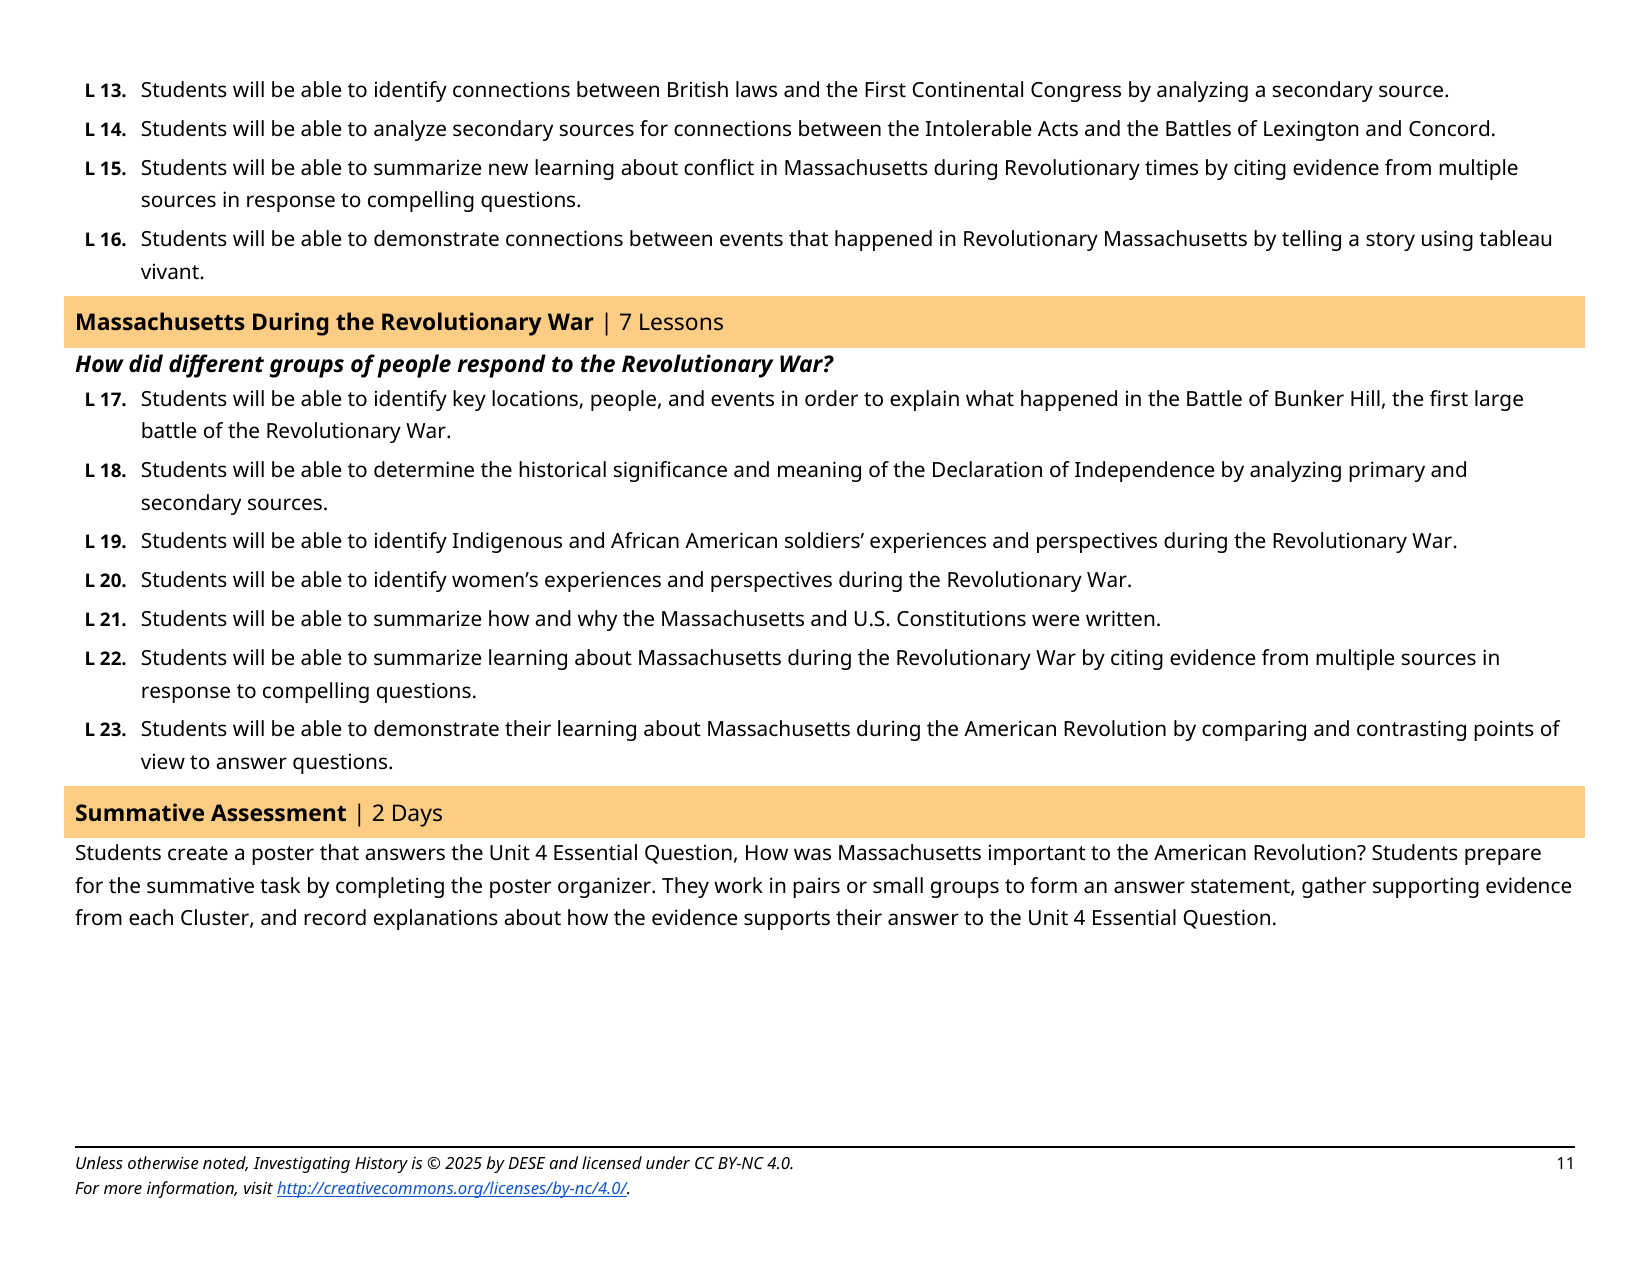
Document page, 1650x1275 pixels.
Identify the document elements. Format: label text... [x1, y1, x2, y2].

subtitle How did different groups of people respond to the Revolutionary War? [75, 425, 1575, 457]
list Students will be able to summarize learning about Massachusetts during the Revolutionary War by citing evidence from multiple sources in response to compelling questions. [84, 721, 1575, 782]
list Students will be able to identify women’s experiences and perspectives during the Revolutionary War. [84, 643, 1575, 672]
text Students create a poster that answers the Unit 4 Essential Question, How was Massachusetts important to the American Revolution? Students prepare for the summative task by completing the poster organizer. They work in pairs or small groups to form an answer statement, gather supporting evidence from each Cluster, and record explanations about how the evidence supports their answer to the Unit 4 Essential Question. [75, 916, 1575, 1009]
list Students will be able to determine the historical significance and meaning of the Declaration of Independence by analyzing primary and secondary sources. [84, 533, 1575, 594]
list Students will be able to identify connections between British laws and the First Continental Congress by analyzing a secondary source. [84, 153, 1575, 181]
list Students will be able to summarize how and why the Massachusetts and U.S. Constitutions were written. [84, 682, 1575, 710]
list Students will be able to identify Indigenous and African American soldiers’ experiences and perspectives during the Revolutionary War. [84, 604, 1575, 633]
list Students will be able to demonstrate connections between events that happened in Revolutionary Massachusetts by telling a story using tableau vivant. [84, 302, 1575, 363]
list Students will be able to explain the effects of the Boston Tea Party by identifying actions of the Patriots and the British government. [84, 114, 1575, 142]
text Summative Assessment | 2 Days [64, 864, 1585, 916]
list Students will be able to summarize new learning about conflict in Massachusetts during Revolutionary times by citing evidence from multiple sources in response to compelling questions. [84, 230, 1575, 291]
list Students will be able to analyze secondary sources to identify connections between British taxes and the Boston Tea Party. [84, 75, 1575, 103]
list Students will be able to demonstrate their learning about Massachusetts during the American Revolution by comparing and contrasting points of view to answer questions. [84, 792, 1575, 853]
list Students will be able to analyze secondary sources for connections between the Intolerable Acts and the Battles of Lexington and Concord. [84, 192, 1575, 220]
list Students will be able to identify key locations, people, and events in order to explain what happened in the Battle of Bunker Hill, the first large battle of the Revolutionary War. [84, 461, 1575, 522]
text Massachusetts During the Revolutionary War | 7 Lessons [64, 373, 1585, 425]
